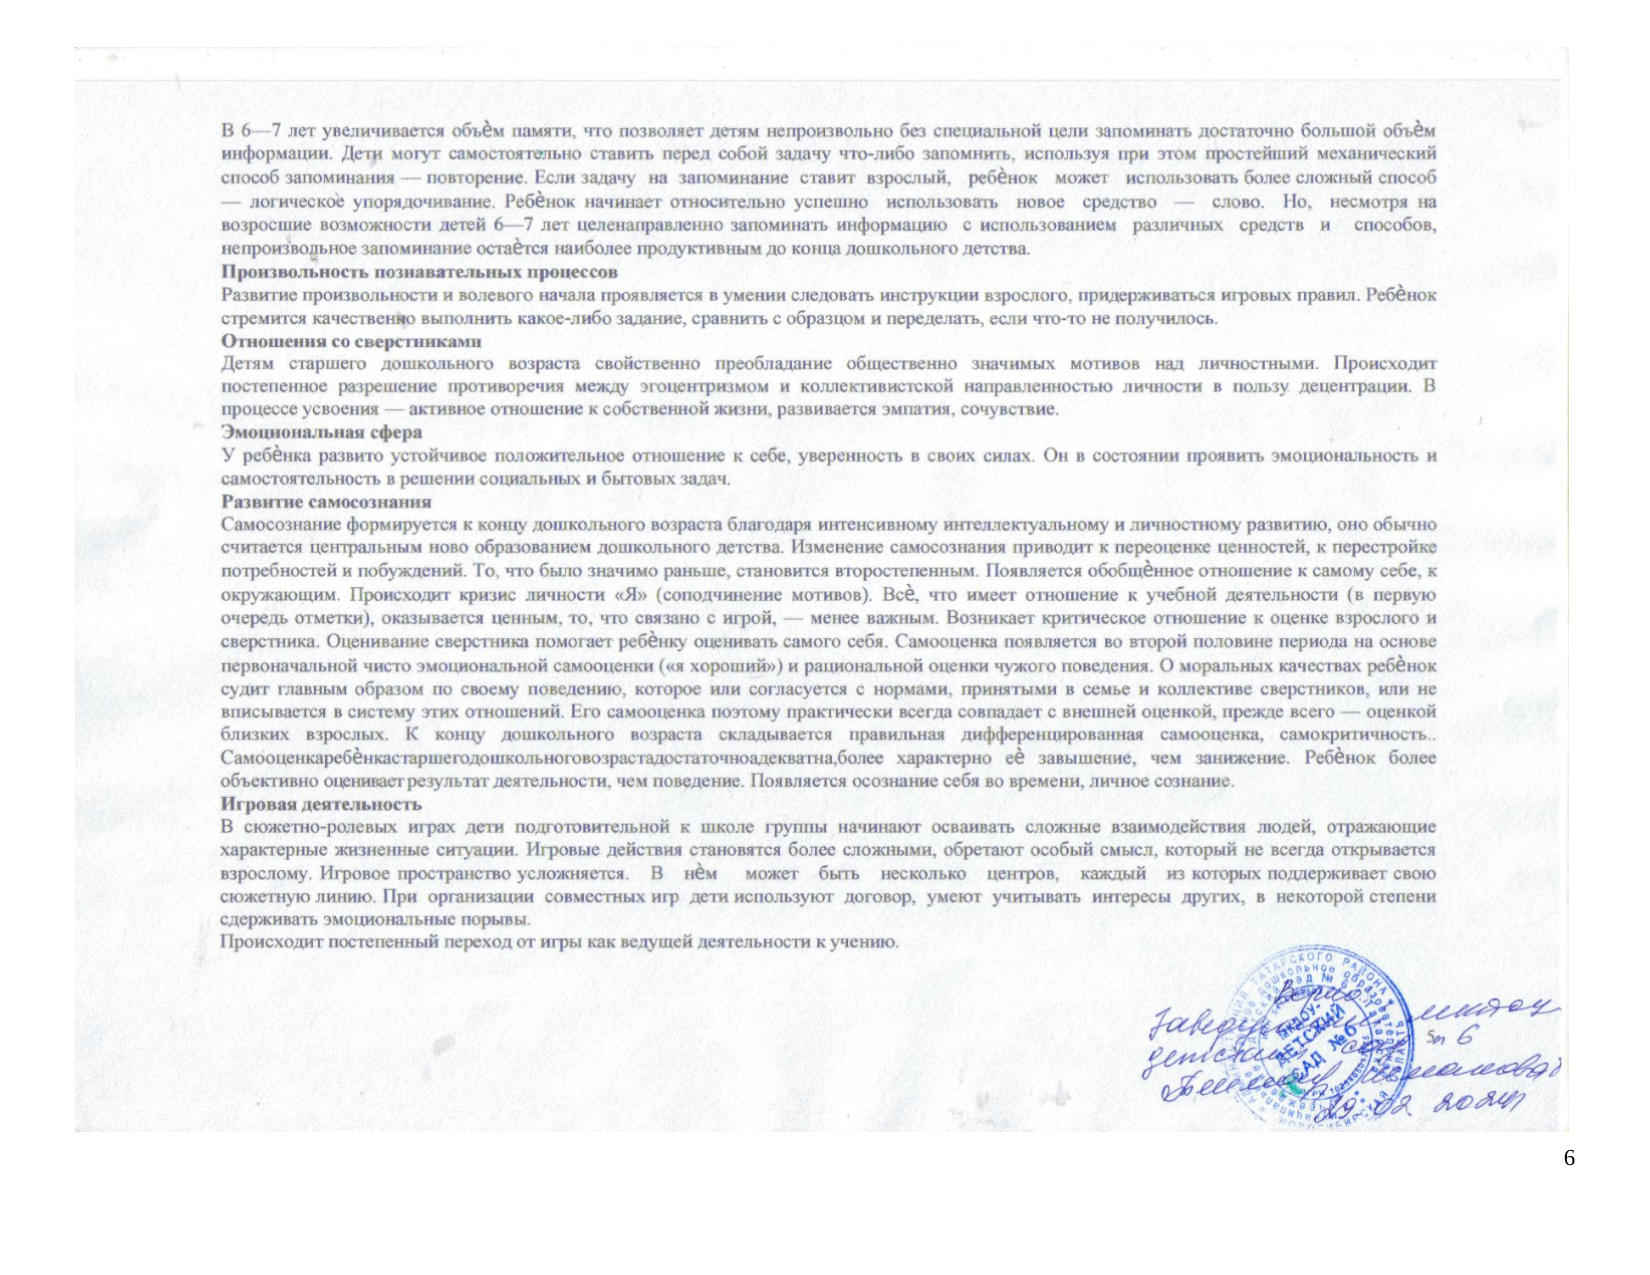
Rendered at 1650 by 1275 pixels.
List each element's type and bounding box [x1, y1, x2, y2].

picture [76, 48, 1569, 1132]
